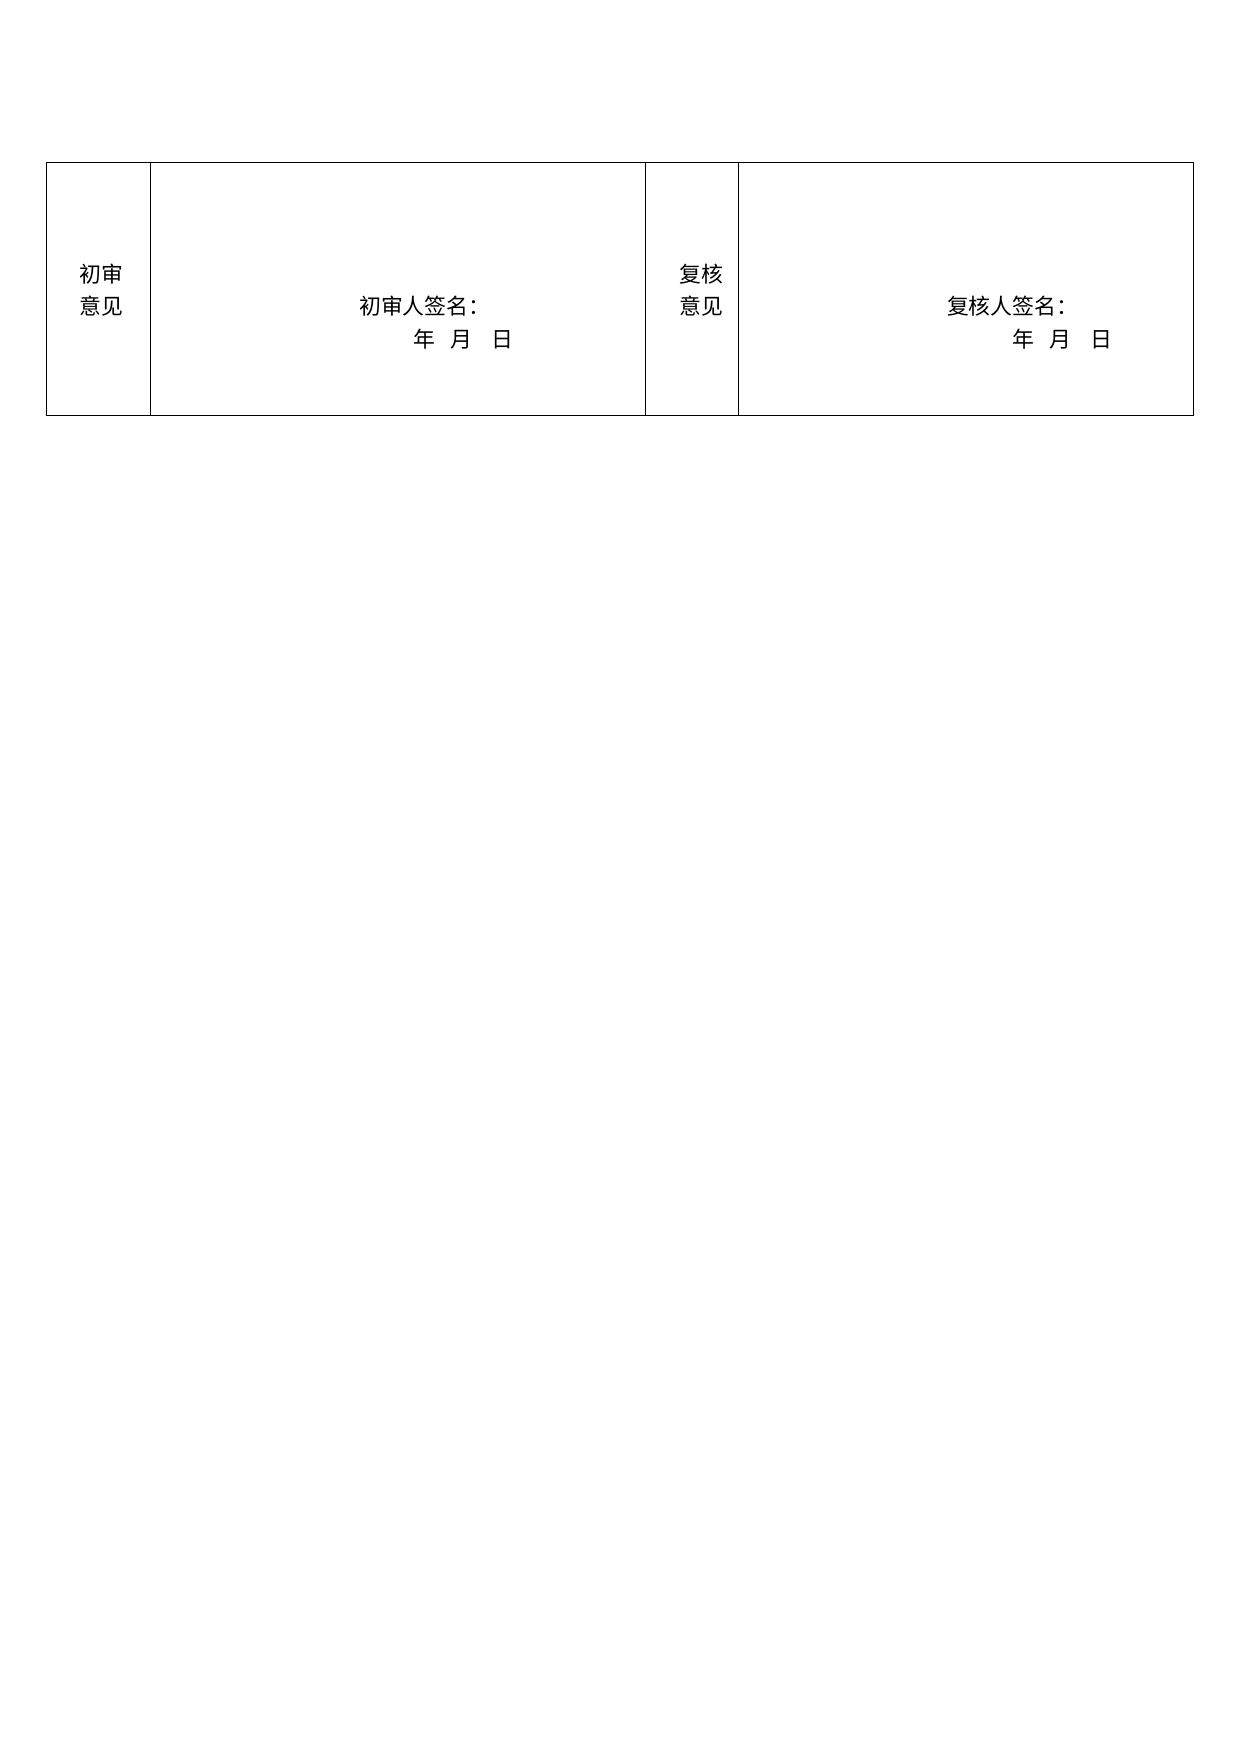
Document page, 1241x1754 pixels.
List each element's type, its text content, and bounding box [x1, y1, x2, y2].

table_cell 复核人签名： 年 月 日 [739, 163, 1193, 415]
table_cell 初审 意见 [47, 163, 150, 415]
table_cell 初审人签名： 年 月 日 [151, 163, 645, 415]
table_cell 复核 意见 [646, 163, 738, 415]
